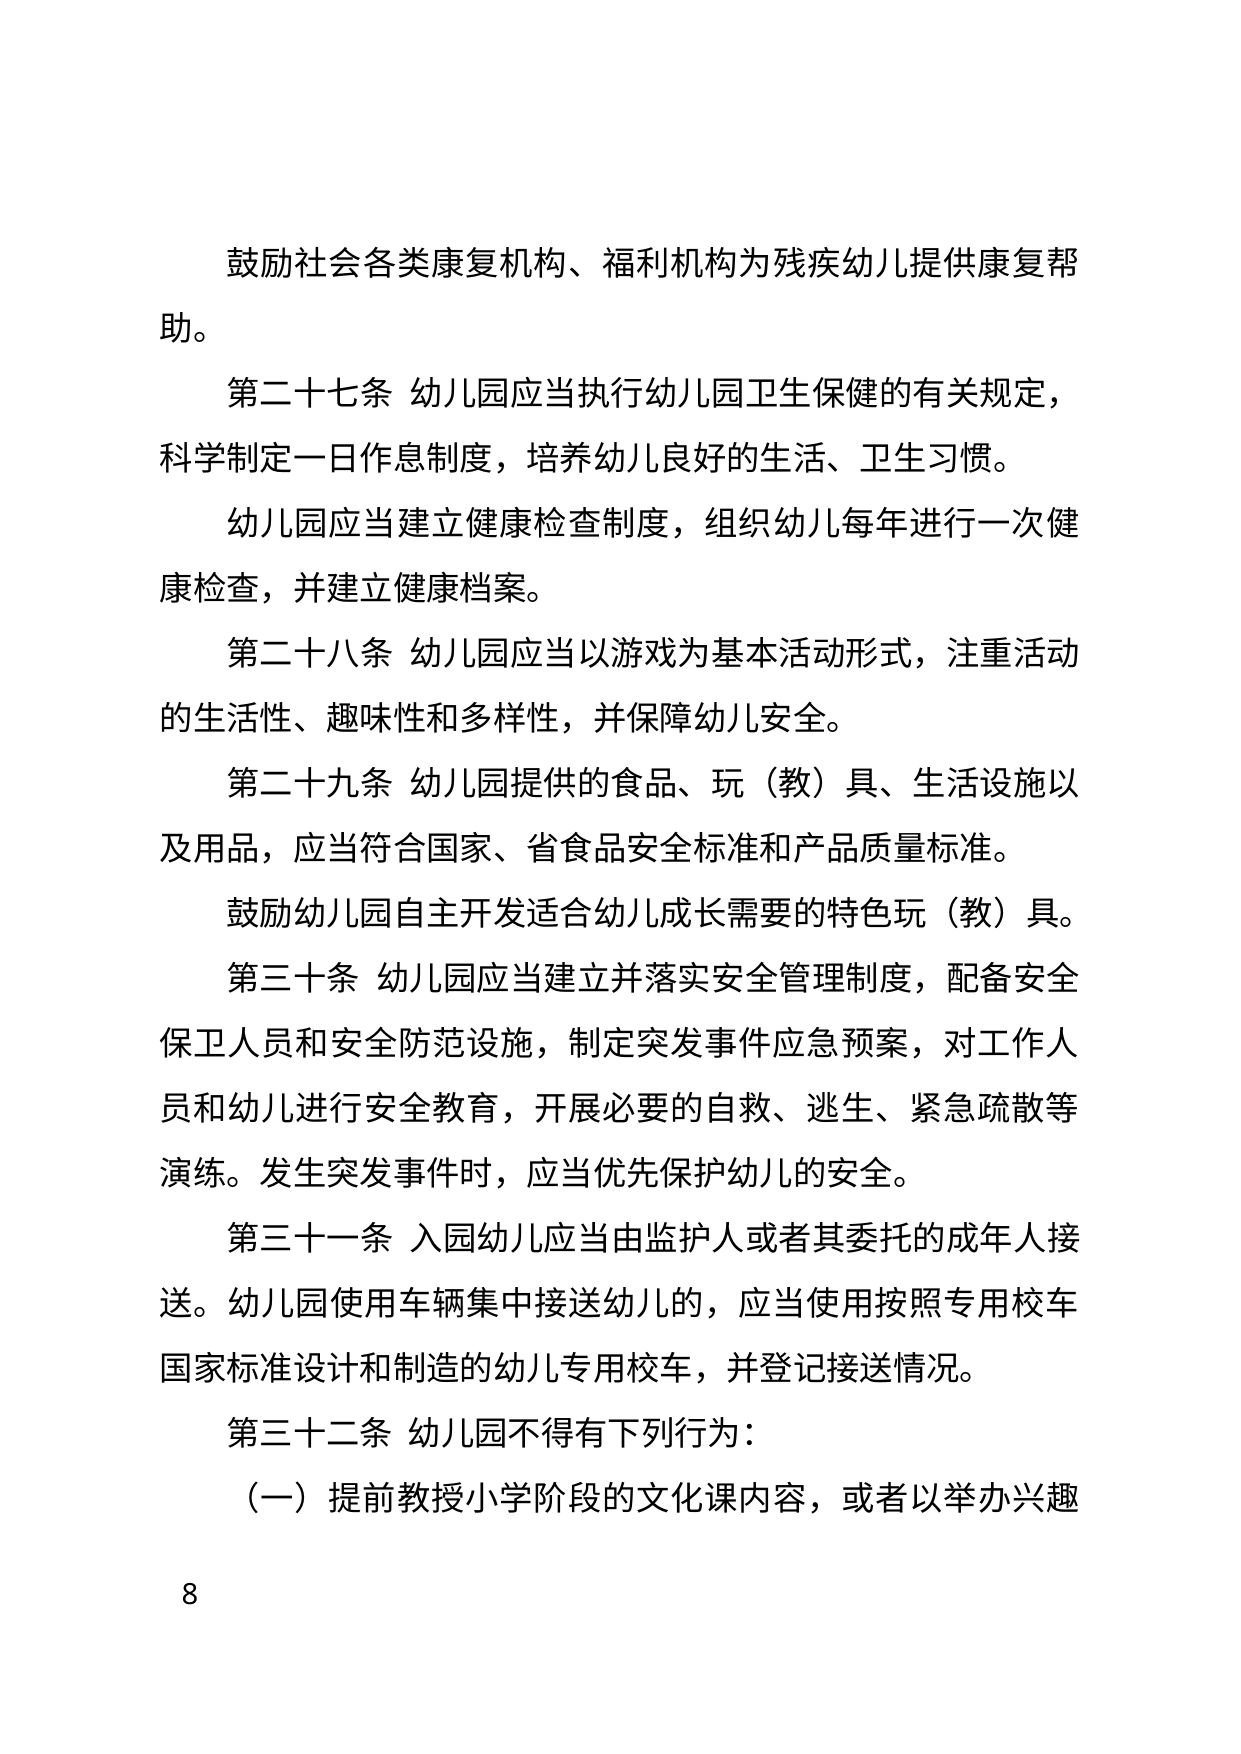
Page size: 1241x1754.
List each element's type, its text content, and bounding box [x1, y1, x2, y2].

text 第二十七条 幼儿园应当执行幼儿园卫生保健的有关规定，科学制定一日作息制度，培养幼儿良好的生活、卫生习惯。 [159, 358, 1081, 488]
text 第二十九条 幼儿园提供的食品、玩（教）具、生活设施以及用品，应当符合国家、省食品安全标准和产品质量标准。 [159, 748, 1081, 878]
text 幼儿园应当建立健康检查制度，组织幼儿每年进行一次健康检查，并建立健康档案。 [159, 488, 1081, 618]
text 鼓励幼儿园自主开发适合幼儿成长需要的特色玩（教）具。 [159, 878, 1081, 943]
text 第三十条 幼儿园应当建立并落实安全管理制度，配备安全保卫人员和安全防范设施，制定突发事件应急预案，对工作人员和幼儿进行安全教育，开展必要的自救、逃生、紧急疏散等演练。发生突发事件时，应当优先保护幼儿的安全。 [159, 943, 1081, 1203]
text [159, 1463, 1081, 1528]
text 第三十一条 入园幼儿应当由监护人或者其委托的成年人接送。幼儿园使用车辆集中接送幼儿的，应当使用按照专用校车国家标准设计和制造的幼儿专用校车，并登记接送情况。 [159, 1203, 1081, 1398]
text 鼓励社会各类康复机构、福利机构为残疾幼儿提供康复帮助。 [159, 228, 1081, 358]
text 第二十八条 幼儿园应当以游戏为基本活动形式，注重活动的生活性、趣味性和多样性，并保障幼儿安全。 [159, 618, 1081, 748]
text 第三十二条 幼儿园不得有下列行为： [159, 1398, 1081, 1463]
